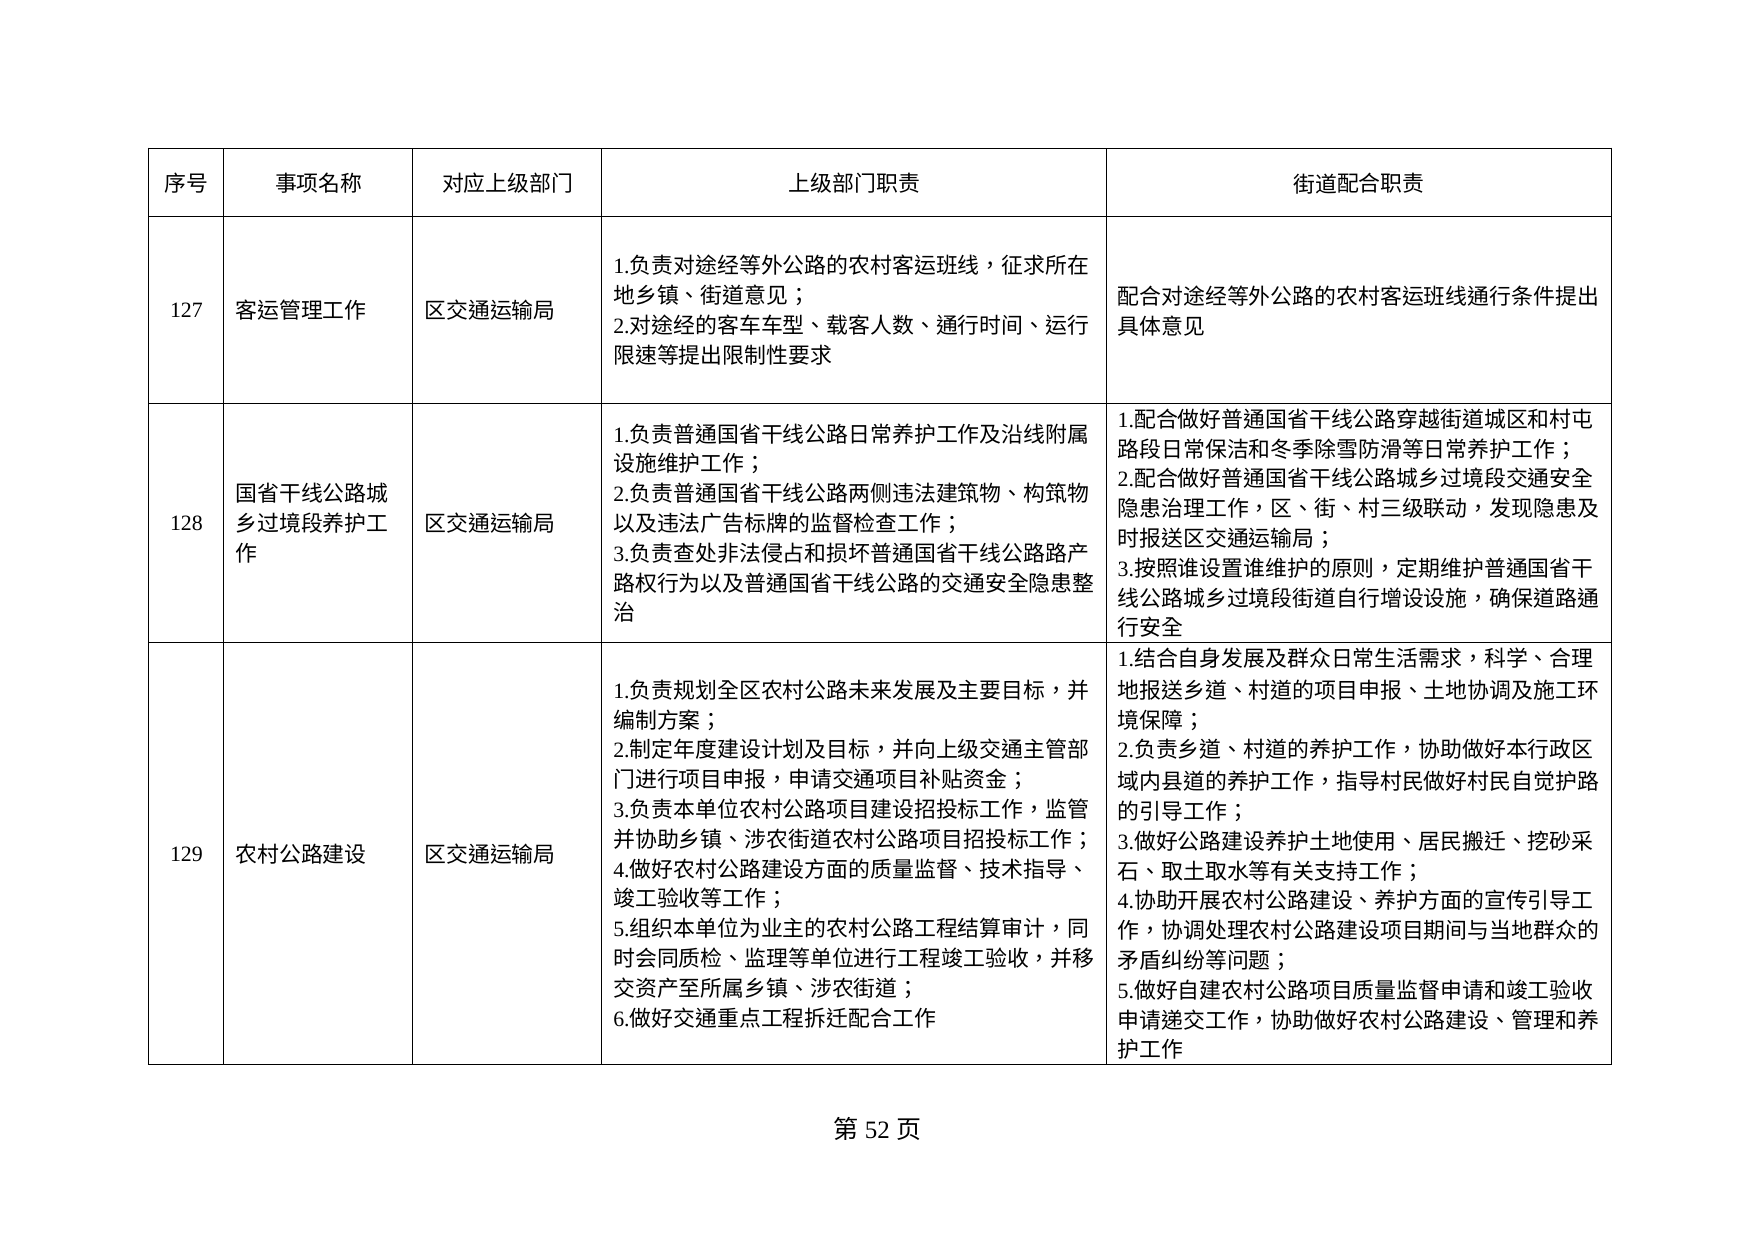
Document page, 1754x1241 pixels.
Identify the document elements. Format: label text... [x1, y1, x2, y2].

table_cell 129 [149, 643, 223, 1064]
table_header 上级部门职责 [602, 149, 1106, 216]
table_header 序号 [149, 149, 223, 216]
table_cell 客运管理工作 [224, 217, 412, 403]
table_cell 区交通运输局 [413, 643, 601, 1064]
table_cell 农村公路建设 [224, 643, 412, 1064]
table_cell 1.负责普通国省干线公路日常养护工作及沿线附属设施维护工作； 2.负责普通国省干线公路两侧违法建筑物、构筑物以及违法广告标牌的监督检查工作； 3.负责查处非法侵占和损坏普通国省干线公路路产路权行为以及普通国省干线公路的交通安全隐患整治 [602, 404, 1106, 642]
table_header 街道配合职责 [1107, 149, 1611, 216]
table_cell 127 [149, 217, 223, 403]
table_cell 1.负责对途经等外公路的农村客运班线，征求所在地乡镇、街道意见； 2.对途经的客车车型、载客人数、通行时间、运行限速等提出限制性要求 [602, 217, 1106, 403]
table_cell 1.配合做好普通国省干线公路穿越街道城区和村屯路段日常保洁和冬季除雪防滑等日常养护工作； 2.配合做好普通国省干线公路城乡过境段交通安全隐患治理工作，区、街、村三级联动，发现隐患及时报送区交通运输局； 3.按照谁设置谁维护的原则，定期维护普通国省干线公路城乡过境段街道自行增设设施，确保道路通行安全 [1107, 404, 1611, 642]
table_cell 国省干线公路城乡过境段养护工作 [224, 404, 412, 642]
table_header 事项名称 [224, 149, 412, 216]
table_cell 1.负责规划全区农村公路未来发展及主要目标，并编制方案； 2.制定年度建设计划及目标，并向上级交通主管部门进行项目申报，申请交通项目补贴资金； 3.负责本单位农村公路项目建设招投标工作，监管并协助乡镇、涉农街道农村公路项目招投标工作； 4.做好农村公路建设方面的质量监督、技术指导、竣工验收等工作； 5.组织本单位为业主的农村公路工程结算审计，同时会同质检、监理等单位进行工程竣工验收，并移交资产至所属乡镇、涉农街道； 6.做好交通重点工程拆迁配合工作 [602, 643, 1106, 1064]
table_cell 配合对途经等外公路的农村客运班线通行条件提出具体意见 [1107, 217, 1611, 403]
table_cell 128 [149, 404, 223, 642]
table_cell 区交通运输局 [413, 404, 601, 642]
table_cell 1.结合自身发展及群众日常生活需求，科学、合理地报送乡道、村道的项目申报、土地协调及施工环境保障； 2.负责乡道、村道的养护工作，协助做好本行政区域内县道的养护工作，指导村民做好村民自觉护路的引导工作； 3.做好公路建设养护土地使用、居民搬迁、挖砂采石、取土取水等有关支持工作； 4.协助开展农村公路建设、养护方面的宣传引导工作，协调处理农村公路建设项目期间与当地群众的矛盾纠纷等问题； 5.做好自建农村公路项目质量监督申请和竣工验收申请递交工作，协助做好农村公路建设、管理和养护工作 [1107, 643, 1611, 1064]
table_cell 区交通运输局 [413, 217, 601, 403]
table_header 对应上级部门 [413, 149, 601, 216]
